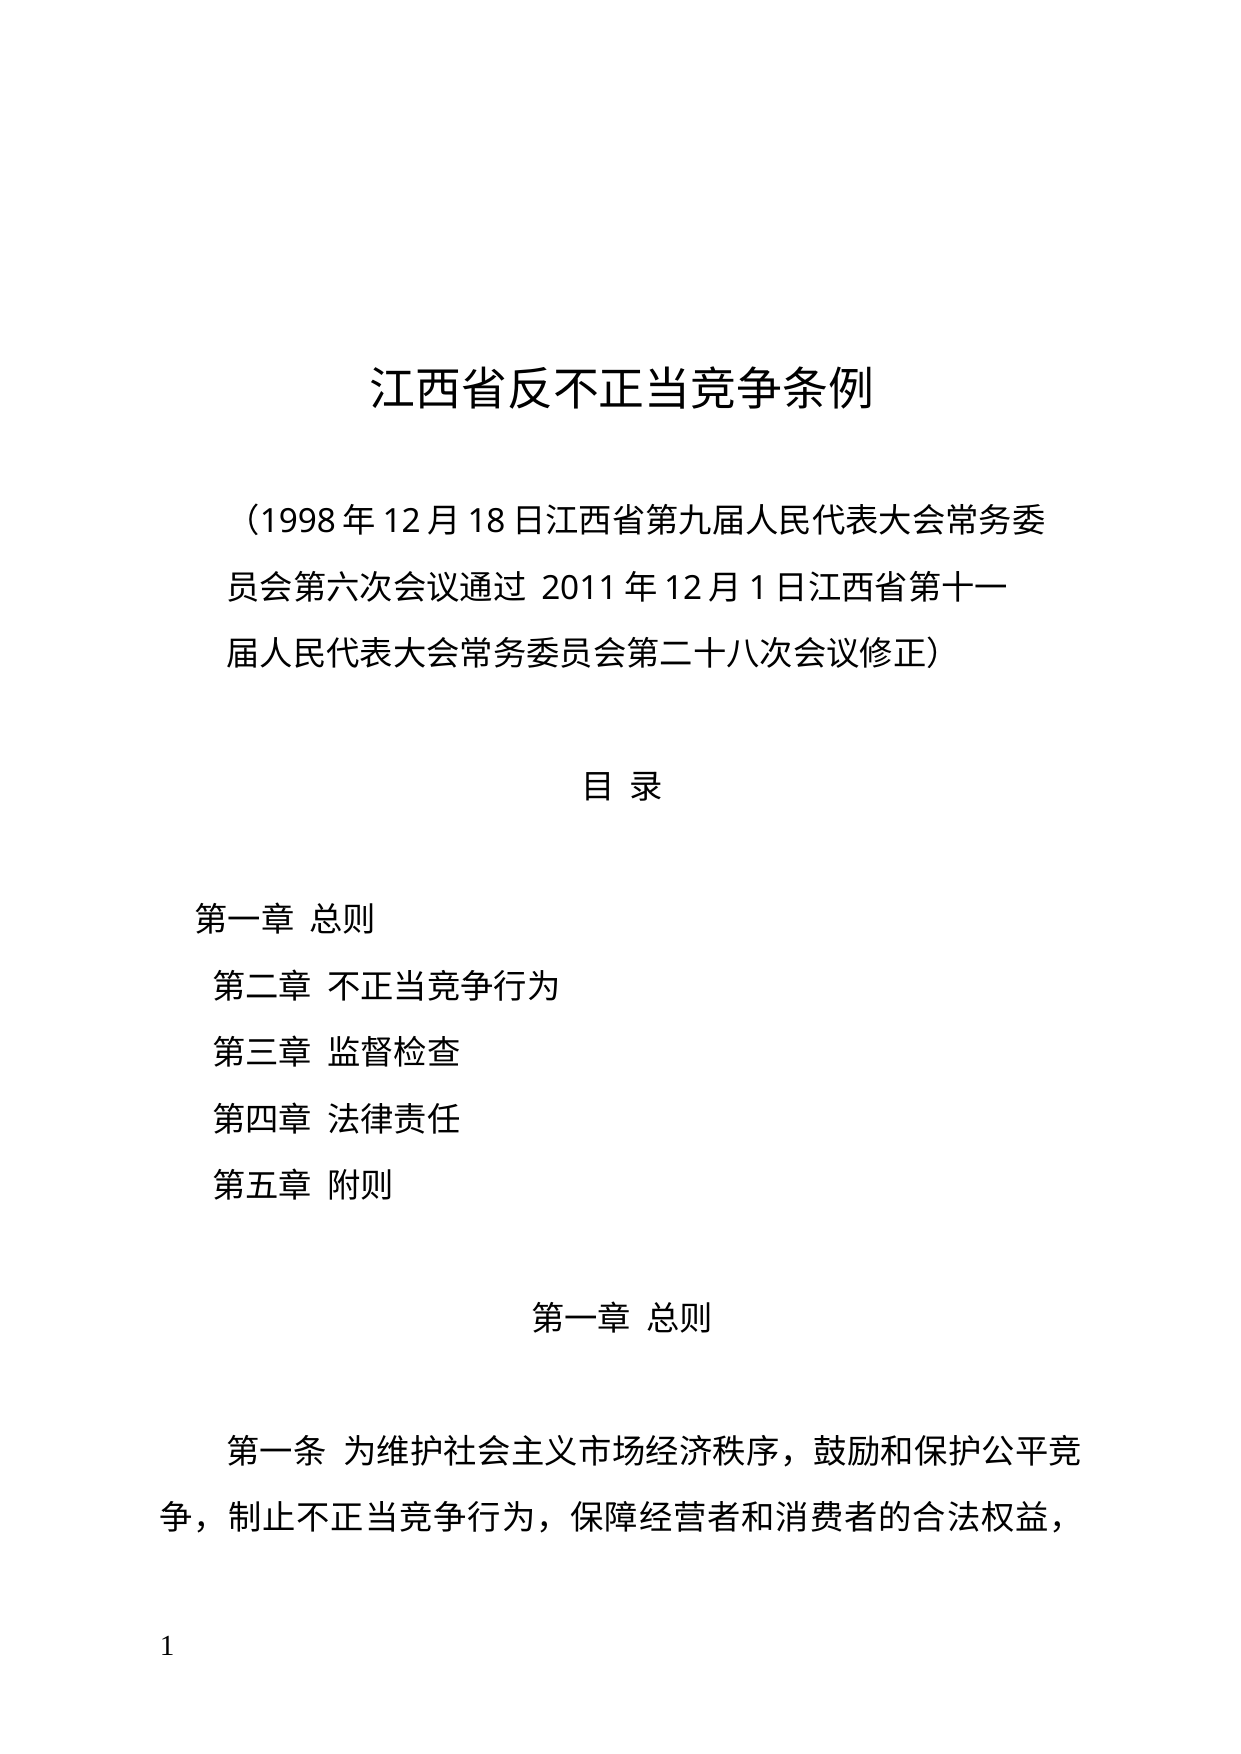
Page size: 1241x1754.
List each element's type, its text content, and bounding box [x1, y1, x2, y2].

text 第一章 总则 [159, 884, 1084, 950]
text 第四章 法律责任 [203, 1083, 1084, 1150]
list 第一章 总则 [159, 1283, 1084, 1349]
text 第三章 监督检查 [203, 1017, 1084, 1083]
text （1998年12月18日江西省第九届人民代表大会常务委 [159, 485, 1084, 552]
text 届人民代表大会常务委员会第二十八次会议修正） [159, 618, 1084, 684]
text 目 录 [159, 751, 1084, 817]
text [159, 1416, 1084, 1548]
text 员会第六次会议通过 2011年12月1日江西省第十一 [159, 552, 1084, 618]
text 第二章 不正当竞争行为 [203, 950, 1084, 1017]
text 江西省反不正当竞争条例 [159, 352, 1084, 419]
text 第五章 附则 [203, 1150, 1084, 1216]
